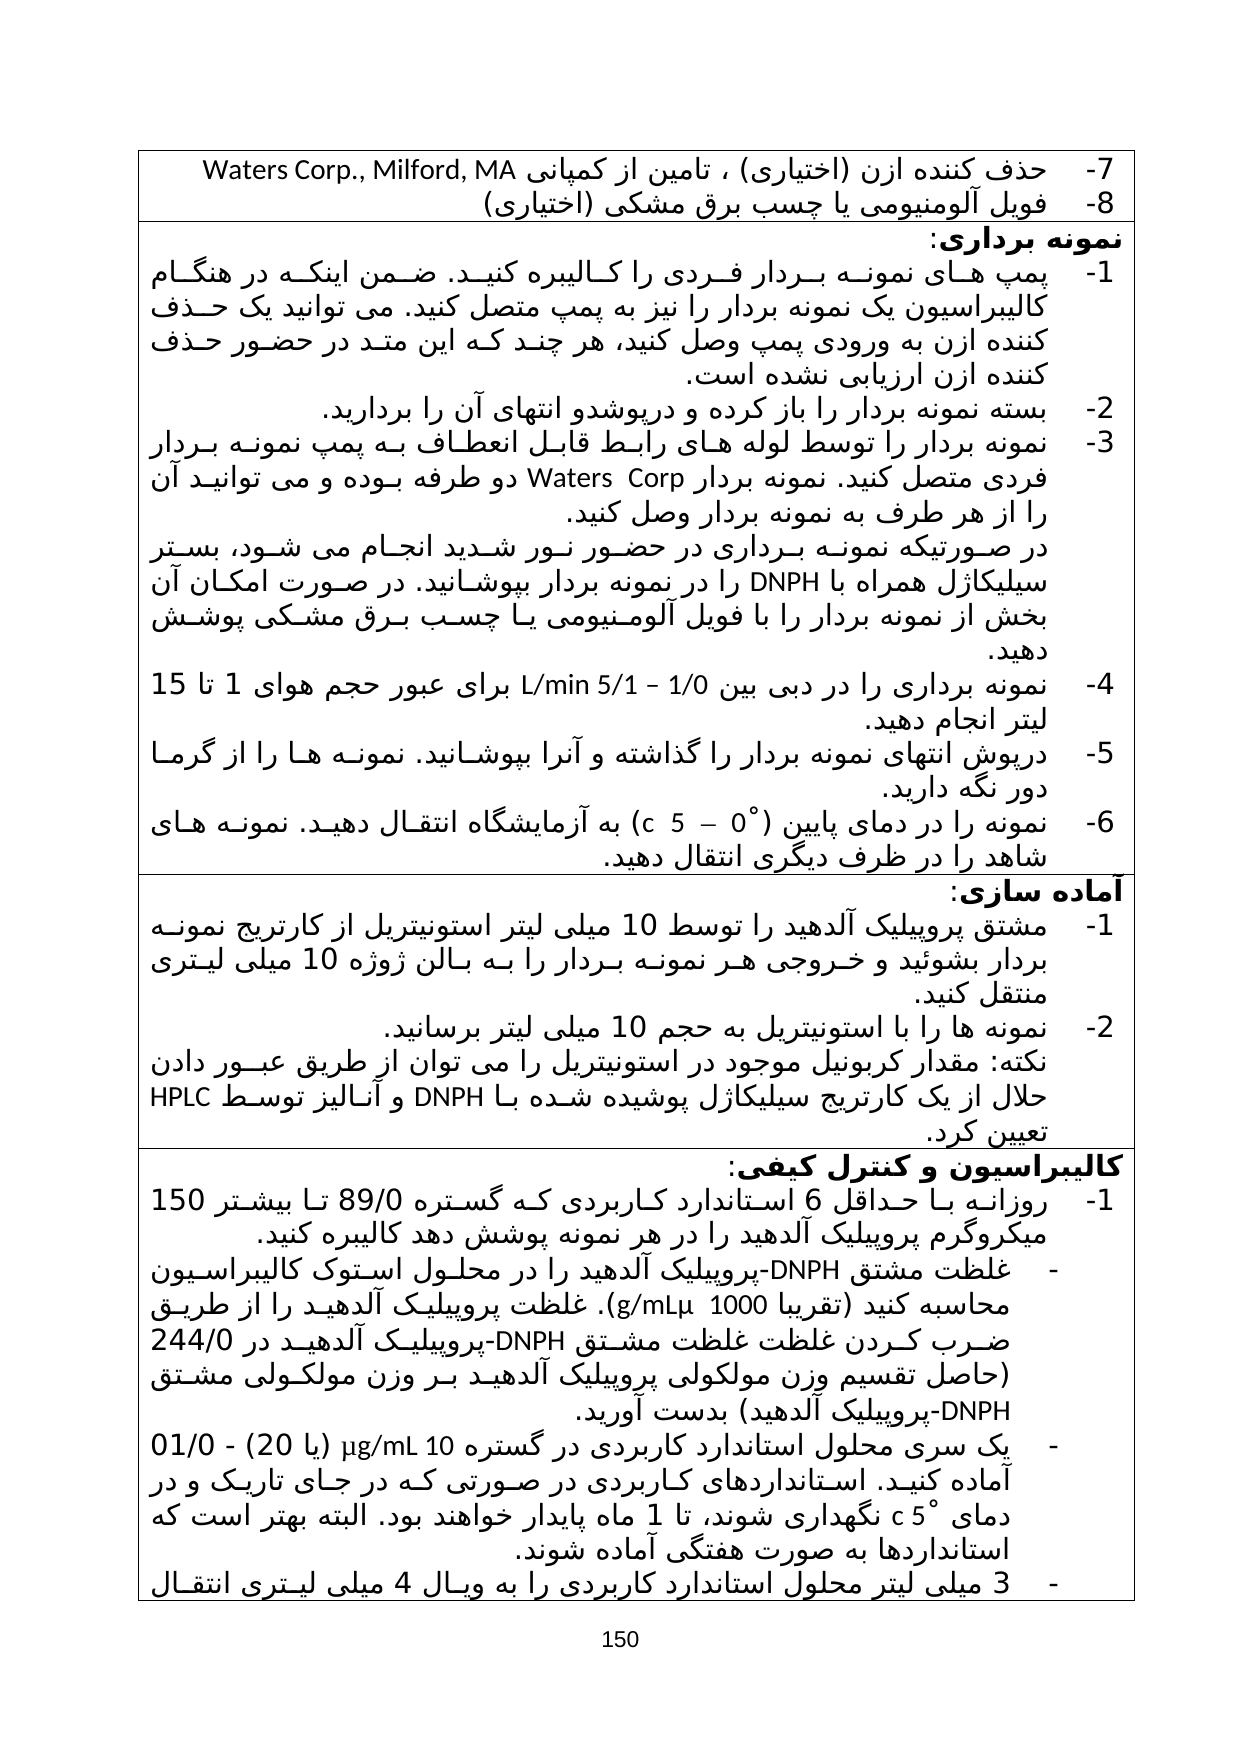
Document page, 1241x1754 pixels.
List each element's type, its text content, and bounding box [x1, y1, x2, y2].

table_cell نمونه برداری: پمپ های نمونه بردار فردی را کالیبره کنید. ضمن اینکه در هنگام کالیبراسیون یک نمونه بردار را نیز به پمپ متصل کنید. می توانید یک حذف کننده ازن به ورودی پمپ وصل کنید، هر چند که این متد در حضور حذف کننده ازن ارزیابی نشده است. بسته نمونه بردار را باز کرده و درپوشدو انتهای آن را بردارید. نمونه بردار را توسط لوله های رابط قابل انعطاف به پمپ نمونه بردار فردی متصل کنید. نمونه بردار Waters Corp دو طرفه بوده و می توانید آن را از هر طرف به نمونه بردار وصل کنید. در صورتیکه نمونه برداری در حضور نور شدید انجام می شود، بستر سیلیکاژل همراه با DNPH را در نمونه بردار بپوشانید. در صورت امکان آن بخش از نمونه بردار را با فویل آلومنیومی یا چسب برق مشکی پوشش دهید. نمونه برداری را در دبی بین L/min 5/1 – 1/0 برای عبور حجم هوای 1 تا 15 لیتر انجام دهید. درپوش انتهای نمونه بردار را گذاشته و آنرا بپوشانید. نمونه ها را از گرما دور نگه دارید. نمونه را در دمای پایین (˚c 5 – 0) به آزمایشگاه انتقال دهید. نمونه های شاهد را در ظرف دیگری انتقال دهید. [139, 222, 1134, 873]
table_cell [139, 151, 1134, 221]
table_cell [139, 1149, 1134, 1600]
table_cell آماده سازی: مشتق پروپیلیک آلدهید را توسط 10 میلی لیتر استونیتریل از کارتریج نمونه بردار بشوئید و خروجی هر نمونه بردار را به بالن ژوژه 10 میلی لیتری منتقل کنید. نمونه ها را با استونیتریل به حجم 10 میلی لیتر برسانید. نکته: مقدار کربونیل موجود در استونیتریل را می توان از طریق عبور دادن حلال از یک کارتریج سیلیکاژل پوشیده شده با DNPH و آنالیز توسط HPLC تعیین کرد. [139, 875, 1134, 1148]
